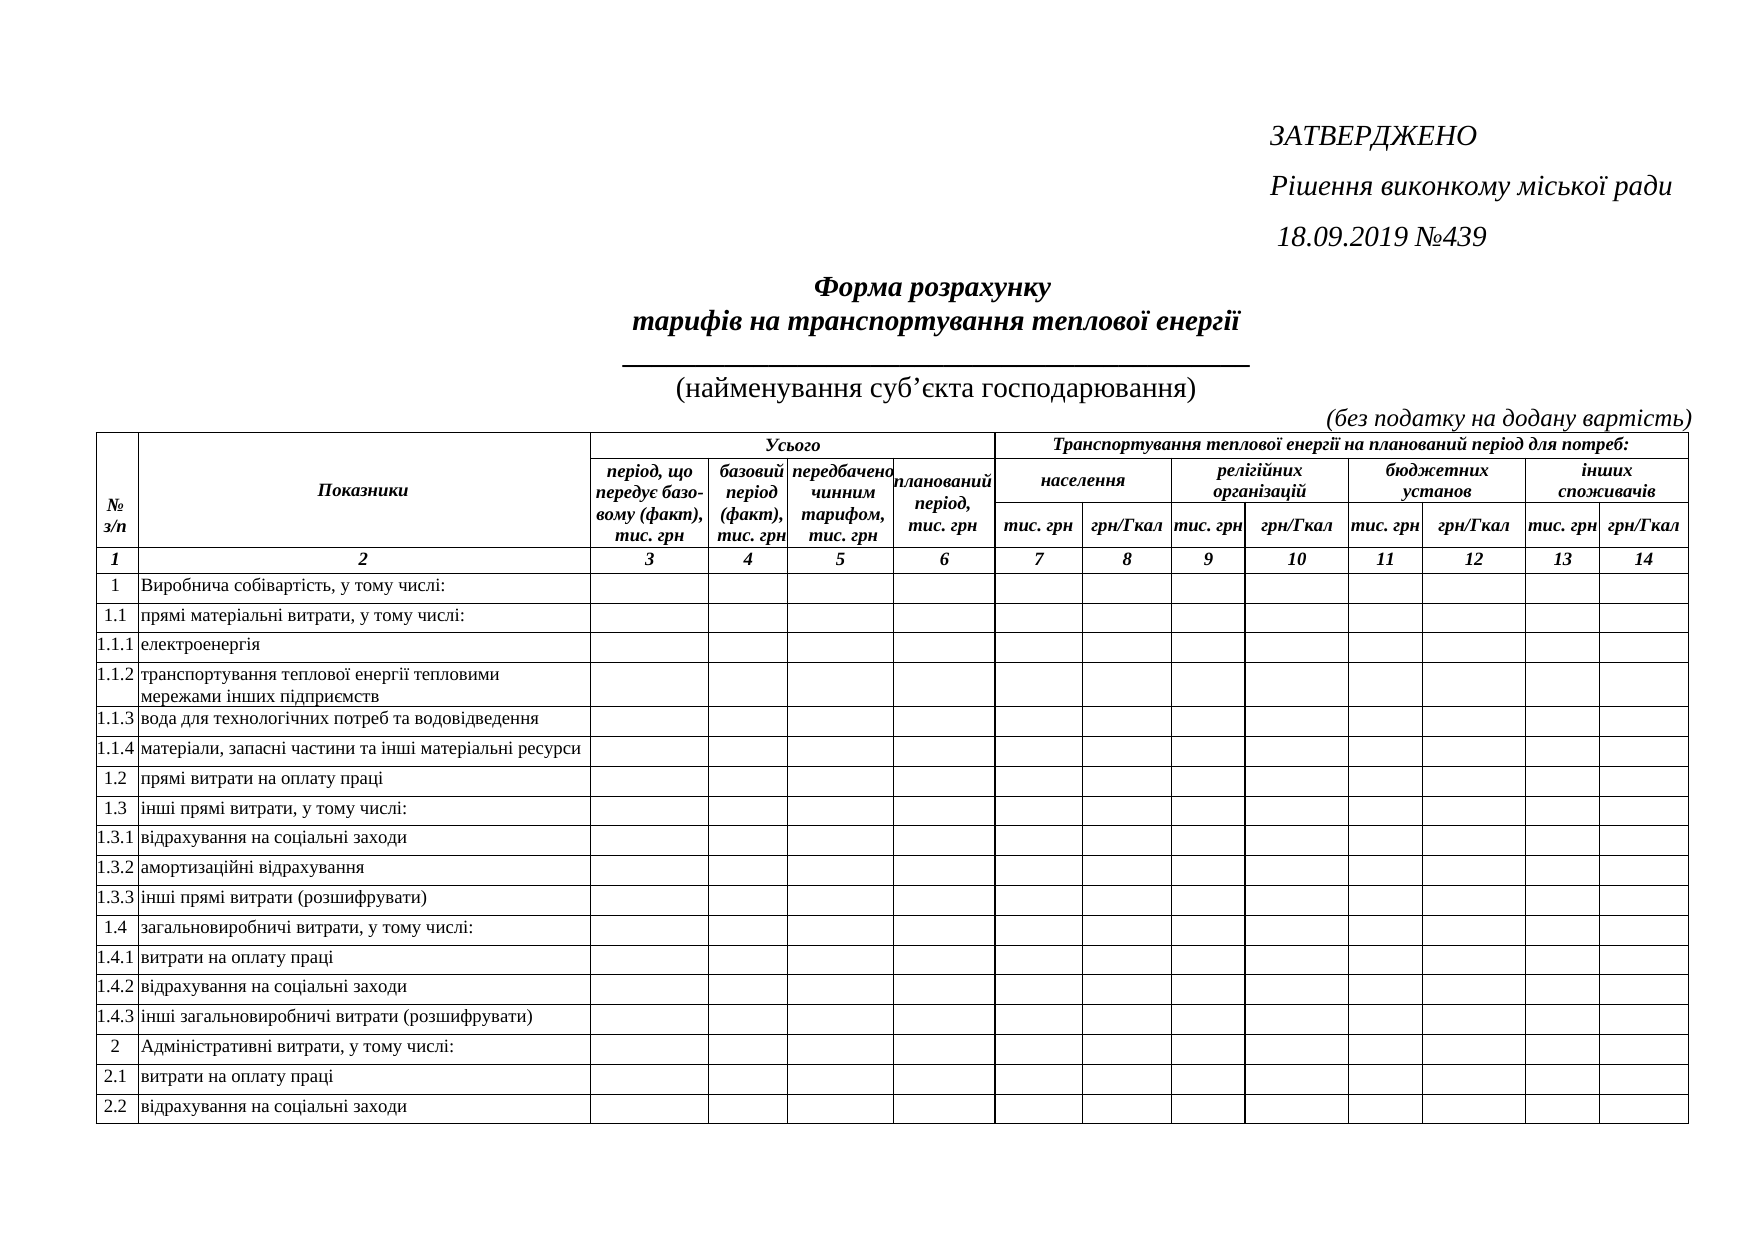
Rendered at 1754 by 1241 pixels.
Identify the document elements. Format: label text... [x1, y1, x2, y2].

table_cell [1423, 1095, 1525, 1123]
table_cell [591, 1065, 708, 1093]
table_cell [1083, 604, 1171, 632]
table_cell [996, 856, 1082, 885]
table_cell [1423, 633, 1525, 662]
table_cell [1246, 663, 1348, 706]
table_cell [709, 574, 787, 602]
table_cell [1600, 767, 1688, 796]
table_cell [1349, 663, 1422, 706]
table_cell [894, 826, 994, 855]
table_cell [709, 946, 787, 974]
table_cell [1172, 663, 1244, 706]
table_cell [1423, 707, 1525, 736]
table_cell [894, 737, 994, 766]
table_cell [1172, 946, 1244, 974]
table_cell [1349, 604, 1422, 632]
table_cell 2.1 [97, 1065, 138, 1093]
table_cell 3 [591, 548, 708, 573]
table_cell [788, 707, 893, 736]
table_cell [709, 737, 787, 766]
table_cell [788, 1005, 893, 1034]
table_cell [996, 767, 1082, 796]
table_cell [1172, 574, 1244, 602]
table_cell 4 [709, 548, 787, 573]
table_cell [788, 826, 893, 855]
table_cell [1246, 886, 1348, 915]
table_cell [1246, 946, 1348, 974]
table_cell планований період, тис. грн [894, 459, 994, 547]
text (без податку на додану вартість) [177, 403, 1695, 432]
table_cell [1423, 663, 1525, 706]
subtitle Форма розрахунку тарифів на транспортування теплової енергії [177, 269, 1695, 336]
table_cell [996, 886, 1082, 915]
table_cell [1349, 707, 1422, 736]
table_cell базовий період (факт), тис. грн [709, 459, 787, 547]
table_cell 1.3.1 [97, 826, 138, 855]
table_cell [1083, 767, 1171, 796]
table_cell [1600, 1035, 1688, 1064]
table_cell [894, 797, 994, 825]
table_cell 1.4 [97, 916, 138, 944]
subtitle ЗАТВЕРДЖЕНО [177, 118, 1695, 152]
table_cell 1.2 [97, 767, 138, 796]
table_cell [1526, 856, 1599, 885]
table_cell інші прямі витрати, у тому числі: [139, 797, 590, 825]
table_cell [591, 633, 708, 662]
table_cell [1083, 975, 1171, 1004]
table_cell прямі матеріальні витрати, у тому числі: [139, 604, 590, 632]
table_cell прямі витрати на оплату праці [139, 767, 590, 796]
table_cell [788, 767, 893, 796]
table_cell [1172, 886, 1244, 915]
table_cell [1526, 797, 1599, 825]
table_cell [1172, 737, 1244, 766]
table_cell [1600, 826, 1688, 855]
table_cell амортизаційні відрахування [139, 856, 590, 885]
table_cell [788, 886, 893, 915]
table_cell 13 [1526, 548, 1599, 573]
table_cell 1.1.4 [97, 737, 138, 766]
table_cell 1 [97, 548, 138, 573]
table_cell [1600, 916, 1688, 944]
table_cell [788, 1065, 893, 1093]
table_cell 9 [1172, 548, 1244, 573]
table_cell 2.2 [97, 1095, 138, 1123]
table_cell [591, 826, 708, 855]
table_cell [1423, 1005, 1525, 1034]
table_cell 7 [996, 548, 1082, 573]
table_cell [1349, 886, 1422, 915]
table_cell 11 [1349, 548, 1422, 573]
table_cell [1600, 574, 1688, 602]
table_cell [894, 1065, 994, 1093]
table_cell бюджетних установ [1349, 459, 1525, 502]
table_cell [894, 1005, 994, 1034]
table_cell [1246, 1095, 1348, 1123]
table_cell 1.1.1 [97, 633, 138, 662]
table_cell [788, 633, 893, 662]
table_cell період, що передує базо-вому (факт), тис. грн [591, 459, 708, 547]
table_cell [996, 663, 1082, 706]
table_cell [1083, 663, 1171, 706]
table_cell [1083, 707, 1171, 736]
table_cell [1526, 737, 1599, 766]
table_cell [996, 633, 1082, 662]
table_cell [1349, 1005, 1422, 1034]
table_cell [709, 916, 787, 944]
table_cell [788, 604, 893, 632]
table_cell [1423, 916, 1525, 944]
table_cell [996, 1035, 1082, 1064]
table_cell [1172, 633, 1244, 662]
table_cell [1349, 946, 1422, 974]
table_cell [1172, 1035, 1244, 1064]
table_cell [1423, 826, 1525, 855]
table_header Усього [591, 433, 994, 457]
subtitle Рішення виконкому міської ради [177, 168, 1695, 202]
table_cell [894, 856, 994, 885]
table_cell [1246, 916, 1348, 944]
table_cell [709, 1005, 787, 1034]
table_cell [894, 707, 994, 736]
table_cell 5 [788, 548, 893, 573]
table_cell [1349, 975, 1422, 1004]
table_cell [591, 604, 708, 632]
table_cell [1349, 767, 1422, 796]
table_cell [1083, 946, 1171, 974]
table_cell [1246, 797, 1348, 825]
table_cell [1600, 946, 1688, 974]
table_cell грн/Гкал [1600, 503, 1688, 547]
table_cell [1349, 797, 1422, 825]
table_cell населення [996, 459, 1171, 502]
table_cell [1526, 826, 1599, 855]
table_cell [1600, 604, 1688, 632]
table_cell [1083, 633, 1171, 662]
table_header Транспортування теплової енергії на планований період для потреб: [996, 433, 1688, 457]
table_cell [591, 946, 708, 974]
table_cell [1600, 737, 1688, 766]
table_cell [788, 946, 893, 974]
table_cell [996, 574, 1082, 602]
table_cell тис. грн [1349, 503, 1422, 547]
table_cell 1.4.1 [97, 946, 138, 974]
table_cell [788, 856, 893, 885]
table_cell [1246, 1035, 1348, 1064]
table_cell [1600, 707, 1688, 736]
table_cell [1526, 1035, 1599, 1064]
table_cell [1083, 856, 1171, 885]
table_cell [1246, 767, 1348, 796]
table_cell [1526, 1095, 1599, 1123]
table_cell [1246, 975, 1348, 1004]
table_cell [1526, 1065, 1599, 1093]
table_cell відрахування на соціальні заходи [139, 1095, 590, 1123]
table_cell [1349, 1035, 1422, 1064]
table_cell [1600, 856, 1688, 885]
table_cell 6 [894, 548, 994, 573]
table_cell [996, 916, 1082, 944]
table_cell [1172, 856, 1244, 885]
table_cell [591, 856, 708, 885]
table_cell інші загальновиробничі витрати (розшифрувати) [139, 1005, 590, 1034]
table_cell [709, 1065, 787, 1093]
table_cell грн/Гкал [1246, 503, 1348, 547]
table_cell 1.3 [97, 797, 138, 825]
table_cell [591, 707, 708, 736]
table_cell [1172, 1065, 1244, 1093]
table_cell 2 [139, 548, 590, 573]
table_cell [1172, 1005, 1244, 1034]
table_cell [1349, 856, 1422, 885]
table_cell [1600, 886, 1688, 915]
table_cell [1246, 737, 1348, 766]
table_cell [709, 707, 787, 736]
table_cell [1246, 826, 1348, 855]
table_cell інших споживачів [1526, 459, 1688, 502]
table_cell [591, 767, 708, 796]
table_cell грн/Гкал [1423, 503, 1525, 547]
table_cell [894, 886, 994, 915]
table_cell [1600, 797, 1688, 825]
table_cell [1246, 707, 1348, 736]
table_cell [1083, 916, 1171, 944]
subtitle (найменування суб’єкта господарювання) [177, 370, 1695, 403]
table_cell [1349, 1095, 1422, 1123]
table_cell вода для технологічних потреб та водовідведення [139, 707, 590, 736]
table_cell [1423, 946, 1525, 974]
table_cell [1526, 975, 1599, 1004]
table_cell [709, 975, 787, 1004]
table_cell [1526, 916, 1599, 944]
table_cell [996, 1005, 1082, 1034]
table_cell відрахування на соціальні заходи [139, 975, 590, 1004]
table_cell 10 [1246, 548, 1348, 573]
table_cell [591, 797, 708, 825]
table_cell транспортування теплової енергії тепловими мережами інших підприємств [139, 663, 590, 706]
table_cell [1423, 767, 1525, 796]
table_cell [1423, 975, 1525, 1004]
table_cell [1526, 633, 1599, 662]
table_cell [894, 1035, 994, 1064]
table_cell [1526, 604, 1599, 632]
table_cell [788, 1095, 893, 1123]
table_cell [1083, 737, 1171, 766]
table_cell інші прямі витрати (розшифрувати) [139, 886, 590, 915]
table_cell [1600, 1005, 1688, 1034]
table_cell [894, 916, 994, 944]
table_cell [709, 1095, 787, 1123]
table_cell грн/Гкал [1083, 503, 1171, 547]
table_cell 2 [97, 1035, 138, 1064]
table_cell [1600, 663, 1688, 706]
table_cell [1172, 1095, 1244, 1123]
table_cell [996, 707, 1082, 736]
table_cell [591, 737, 708, 766]
subtitle ___________________________________________ [177, 336, 1695, 370]
table_cell 1.4.2 [97, 975, 138, 1004]
table_cell [894, 1095, 994, 1123]
table_cell 1.3.3 [97, 886, 138, 915]
table_cell [894, 633, 994, 662]
table_cell [788, 574, 893, 602]
table_cell 1.1.2 [97, 663, 138, 706]
table_cell [1172, 707, 1244, 736]
table_cell [788, 797, 893, 825]
table_cell [894, 946, 994, 974]
table_cell 1.4.3 [97, 1005, 138, 1034]
table_cell [1423, 574, 1525, 602]
table_cell [788, 916, 893, 944]
table_cell [1172, 797, 1244, 825]
table_cell [996, 1095, 1082, 1123]
table_cell [1246, 1065, 1348, 1093]
table_cell [1349, 916, 1422, 944]
table_cell [1172, 916, 1244, 944]
table_cell [1172, 826, 1244, 855]
table_cell витрати на оплату праці [139, 1065, 590, 1093]
table_cell [1526, 574, 1599, 602]
table_cell [996, 737, 1082, 766]
table_cell [1083, 886, 1171, 915]
table_cell [996, 797, 1082, 825]
table_cell [894, 663, 994, 706]
table_cell [1526, 767, 1599, 796]
table_cell відрахування на соціальні заходи [139, 826, 590, 855]
table_cell [1600, 1065, 1688, 1093]
table_cell [1349, 826, 1422, 855]
table_cell [591, 574, 708, 602]
table_cell [709, 767, 787, 796]
table_cell [1246, 574, 1348, 602]
table_cell [1526, 946, 1599, 974]
table_cell [996, 975, 1082, 1004]
table_cell [996, 826, 1082, 855]
table_cell [1526, 707, 1599, 736]
table_cell [1526, 663, 1599, 706]
table_header № з/п [97, 433, 138, 547]
table_cell [591, 886, 708, 915]
table_cell [1423, 797, 1525, 825]
table_cell [709, 797, 787, 825]
table_cell тис. грн [996, 503, 1082, 547]
table_cell [788, 975, 893, 1004]
table_cell [1083, 826, 1171, 855]
table_cell Виробнича собівартість, у тому числі: [139, 574, 590, 602]
table_cell [709, 826, 787, 855]
table_cell [1423, 737, 1525, 766]
table_cell [788, 737, 893, 766]
table_cell [1423, 886, 1525, 915]
subtitle 18.09.2019 №439 [177, 219, 1695, 252]
table_cell [591, 975, 708, 1004]
table_cell [1600, 1095, 1688, 1123]
table_cell тис. грн [1526, 503, 1599, 547]
table_cell [1600, 975, 1688, 1004]
table_cell [788, 663, 893, 706]
table_cell [894, 604, 994, 632]
table_cell загальновиробничі витрати, у тому числі: [139, 916, 590, 944]
table_cell 1.3.2 [97, 856, 138, 885]
table_cell [709, 856, 787, 885]
table_cell [591, 1035, 708, 1064]
table_cell [1172, 975, 1244, 1004]
table_cell [1246, 856, 1348, 885]
table_cell Адміністративні витрати, у тому числі: [139, 1035, 590, 1064]
table_cell 1.1.3 [97, 707, 138, 736]
table_cell [591, 1005, 708, 1034]
table_cell [1083, 1095, 1171, 1123]
table_cell [709, 604, 787, 632]
table_cell [1423, 1035, 1525, 1064]
table_cell [1349, 574, 1422, 602]
table_cell [894, 767, 994, 796]
table_cell 14 [1600, 548, 1688, 573]
table_cell [996, 1065, 1082, 1093]
table_cell [894, 574, 994, 602]
table_cell [1349, 737, 1422, 766]
table_cell [1423, 856, 1525, 885]
table_cell [591, 1095, 708, 1123]
table_cell [1349, 1065, 1422, 1093]
table_cell [709, 633, 787, 662]
table_cell [894, 975, 994, 1004]
table_cell [1083, 1065, 1171, 1093]
table_cell [1246, 633, 1348, 662]
table_cell 1 [97, 574, 138, 602]
table_cell [1526, 1005, 1599, 1034]
table_cell [1083, 797, 1171, 825]
table_cell [996, 604, 1082, 632]
table_cell тис. грн [1172, 503, 1244, 547]
table_cell [1423, 604, 1525, 632]
table_cell [1083, 1035, 1171, 1064]
table_cell [709, 886, 787, 915]
table_cell [1083, 1005, 1171, 1034]
table_cell [1172, 767, 1244, 796]
table_cell [1349, 633, 1422, 662]
table_cell витрати на оплату праці [139, 946, 590, 974]
table_cell 12 [1423, 548, 1525, 573]
table_header Показники [139, 433, 590, 547]
table_cell [996, 946, 1082, 974]
table_cell [1526, 886, 1599, 915]
table_cell [1246, 604, 1348, 632]
table_cell передбачено чинним тарифом, тис. грн [788, 459, 893, 547]
table_cell [1423, 1065, 1525, 1093]
table_cell матеріали, запасні частини та інші матеріальні ресурси [139, 737, 590, 766]
table_cell [591, 916, 708, 944]
table_cell 8 [1083, 548, 1171, 573]
table_cell [1246, 1005, 1348, 1034]
table_cell [1600, 633, 1688, 662]
table_cell [591, 663, 708, 706]
table_cell релігійних організацій [1172, 459, 1348, 502]
table_cell електроенергія [139, 633, 590, 662]
table_cell [788, 1035, 893, 1064]
table_cell 1.1 [97, 604, 138, 632]
table_cell [709, 663, 787, 706]
table_cell [709, 1035, 787, 1064]
table_cell [1083, 574, 1171, 602]
table_cell [1172, 604, 1244, 632]
